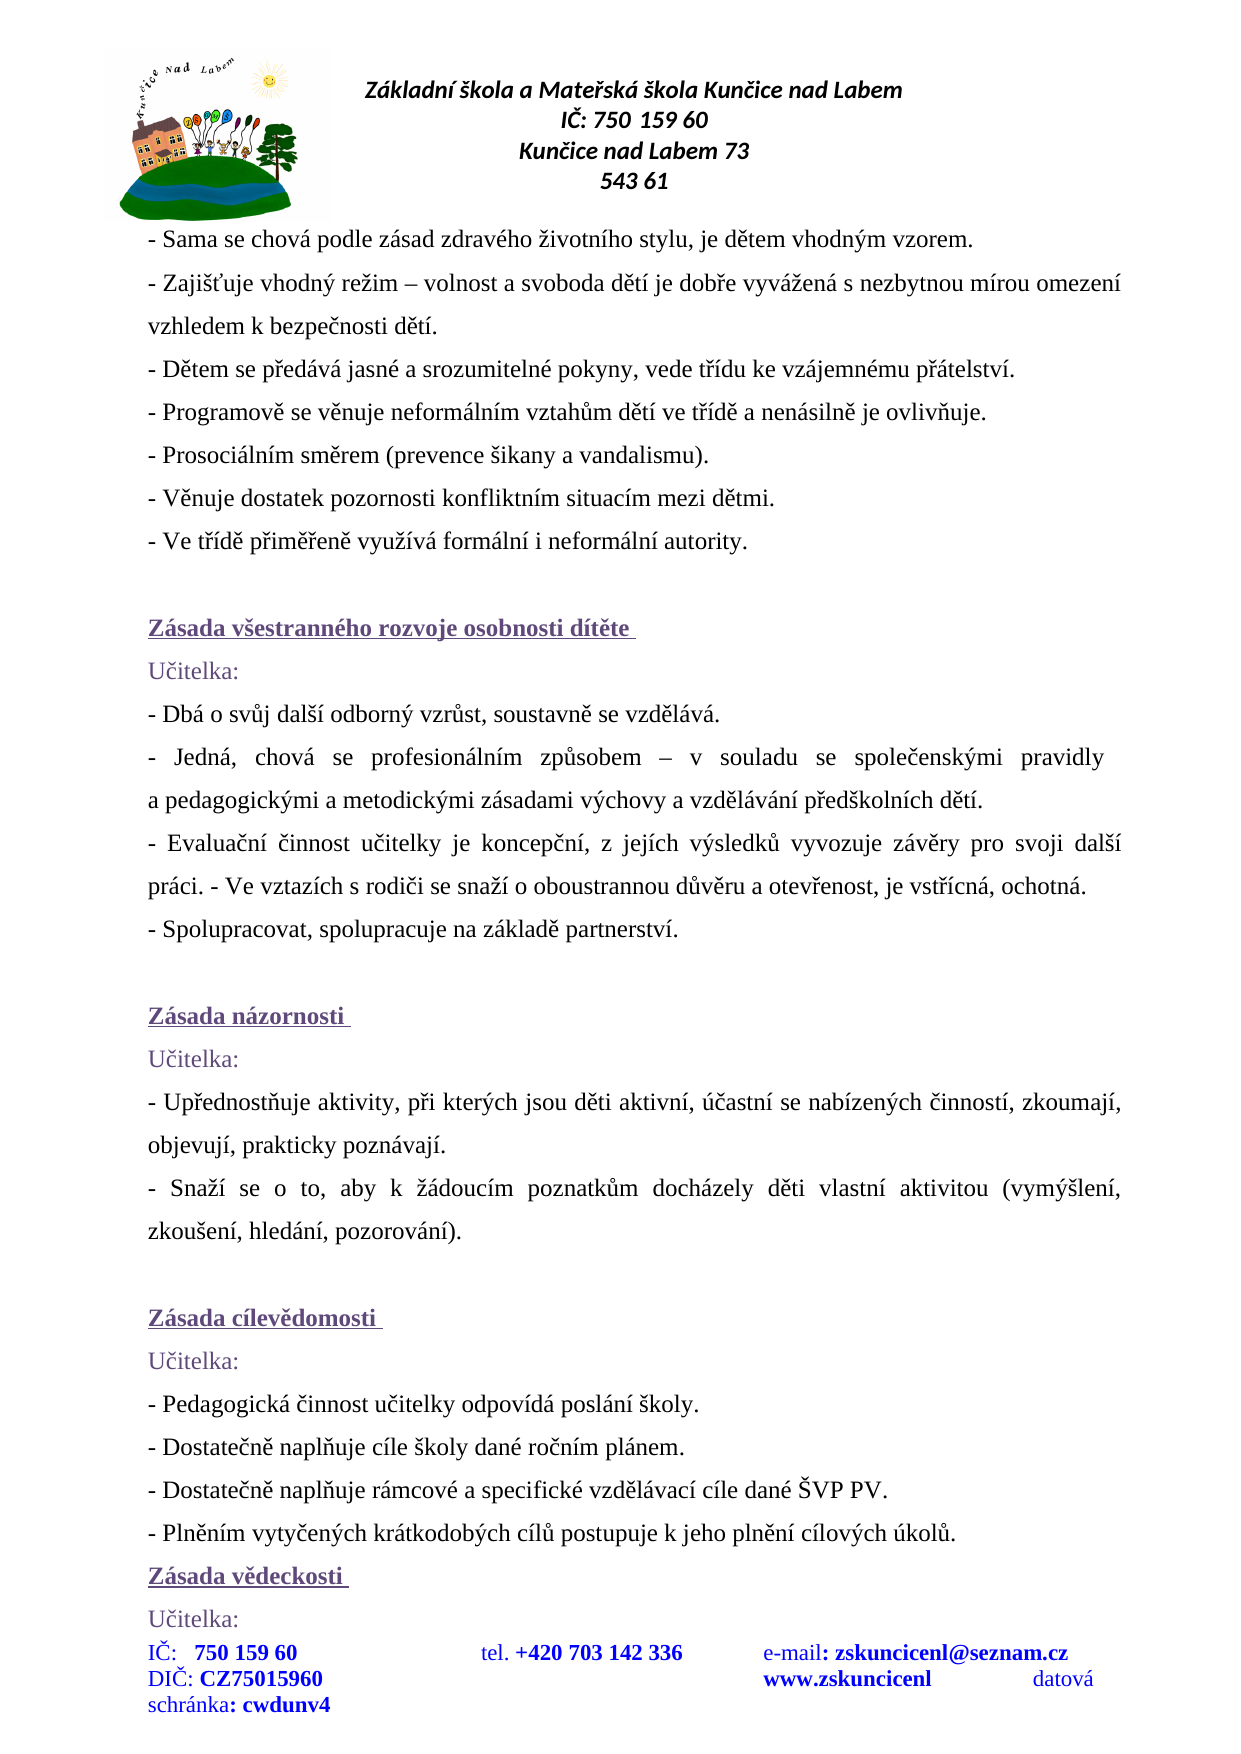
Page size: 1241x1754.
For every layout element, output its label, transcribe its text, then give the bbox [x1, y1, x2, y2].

text - Pedagogická činnost učitelky odpovídá poslání školy. [148, 1389, 1123, 1418]
text - Spolupracovat, spolupracuje na základě partnerství. [148, 914, 1123, 943]
text - Dostatečně naplňuje cíle školy dané ročním plánem. [148, 1432, 1123, 1461]
text - Dostatečně naplňuje rámcové a specifické vzdělávací cíle dané ŠVP PV. [148, 1475, 1123, 1504]
text - Prosociálním směrem (prevence šikany a vandalismu). [148, 440, 1123, 469]
text - Sama se chová podle zásad zdravého životního stylu, je dětem vhodným vzorem. [148, 224, 1123, 253]
text Učitelka: [148, 1604, 1123, 1633]
text - Upřednostňuje aktivity, při kterých jsou děti aktivní, účastní se nabízených činností, zkoumají, objevují, prakticky poznávají. [148, 1087, 1123, 1159]
text - Snaží se o to, aby k žádoucím poznatkům docházely děti vlastní aktivitou (vymýšlení, zkoušení, hledání, pozorování). [148, 1173, 1123, 1245]
text Zásada všestranného rozvoje osobnosti dítěte [148, 613, 1123, 641]
text Zásada názornosti [148, 1001, 1123, 1029]
text Učitelka: [148, 1346, 1123, 1374]
text - Ve třídě přiměřeně využívá formální i neformální autority. [148, 526, 1123, 555]
text - Programově se věnuje neformálním vztahům dětí ve třídě a nenásilně je ovlivňuje. [148, 397, 1123, 426]
text - Dětem se předává jasné a srozumitelné pokyny, vede třídu ke vzájemnému přátelství. [148, 354, 1123, 383]
text - Věnuje dostatek pozornosti konfliktním situacím mezi dětmi. [148, 483, 1123, 512]
text Zásada cílevědomosti [148, 1303, 1123, 1331]
text - Plněním vytyčených krátkodobých cílů postupuje k jeho plnění cílových úkolů. [148, 1518, 1123, 1547]
text - Evaluační činnost učitelky je koncepční, z jejích výsledků vyvozuje závěry pro svoji další práci. - Ve vztazích s rodiči se snaží o oboustrannou důvěru a otevřenost, je vstřícná, ochotná. [148, 828, 1123, 900]
text Zásada vědeckosti [148, 1561, 1123, 1590]
text Učitelka: [148, 1044, 1123, 1073]
picture [103, 48, 333, 222]
text Učitelka: [148, 656, 1123, 684]
text - Dbá o svůj další odborný vzrůst, soustavně se vzdělává. [148, 699, 1123, 728]
text - Jedná, chová se profesionálním způsobem – v souladu se společenskými pravidly a pedagogickými a metodickými zásadami výchovy a vzdělávání předškolních dětí. [148, 742, 1123, 814]
text - Zajišťuje vhodný režim – volnost a svoboda dětí je dobře vyvážená s nezbytnou mírou omezení vzhledem k bezpečnosti dětí. [148, 268, 1123, 339]
